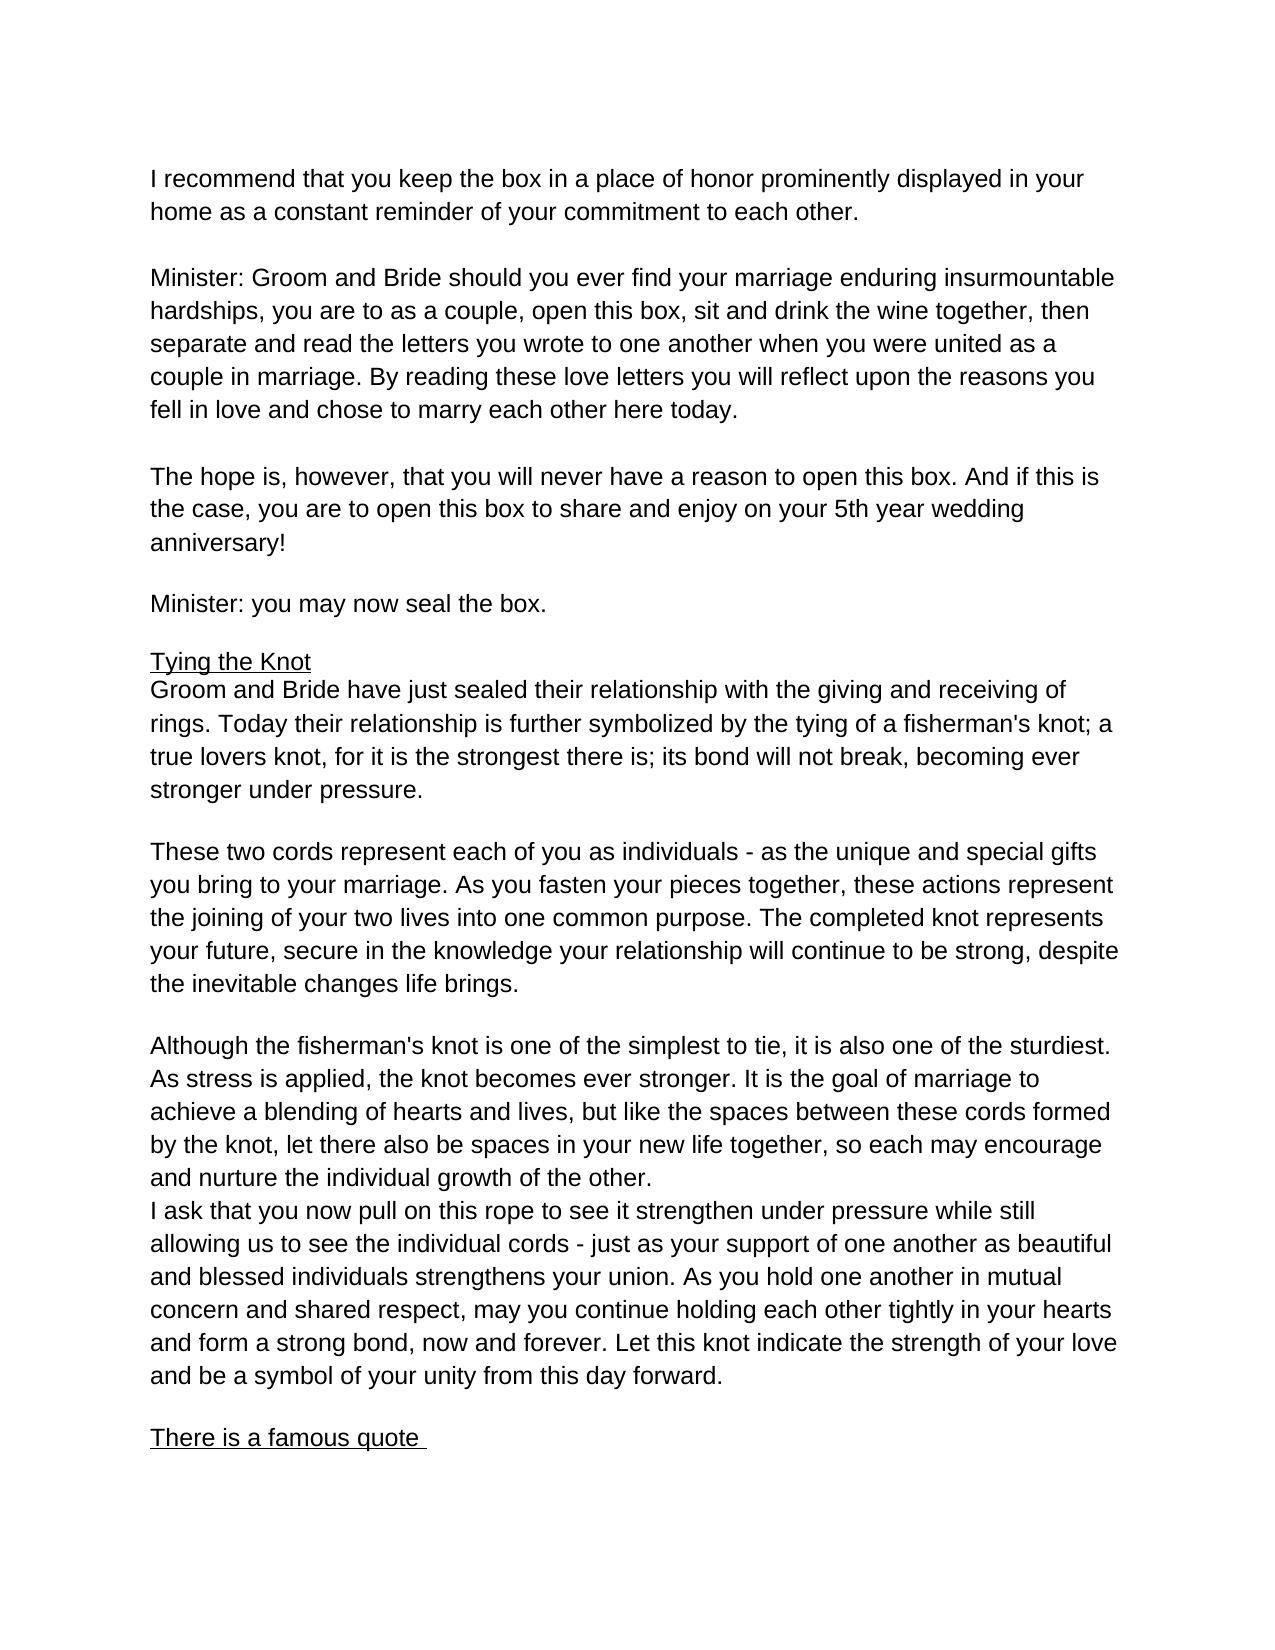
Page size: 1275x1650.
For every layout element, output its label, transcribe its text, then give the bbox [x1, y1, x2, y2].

text Tying the Knot [150, 647, 1125, 676]
text I recommend that you keep the box in a place of honor prominently displayed in your home as a constant reminder of your commitment to each other. [150, 164, 1125, 226]
text I ask that you now pull on this rope to see it strengthen under pressure while still allowing us to see the individual cords - just as your support of one another as beautiful and blessed individuals strengthens your union. As you hold one another in mutual concern and shared respect, may you continue holding each other tightly in your hearts and form a strong bond, now and forever. Let this knot indicate the strength of your love and be a symbol of your unity from this day forward. [150, 1196, 1125, 1390]
text Minister: Groom and Bride should you ever find your marriage enduring insurmountable hardships, you are to as a couple, open this box, sit and drink the wine together, then separate and read the letters you wrote to one another when you were united as a couple in marriage. By reading these love letters you will reflect upon the reasons you fell in love and chose to marry each other here today. [150, 263, 1125, 424]
text Although the fisherman's knot is one of the simplest to tie, it is also one of the sturdiest. As stress is applied, the knot becomes ever stronger. It is the goal of marriage to achieve a blending of hearts and lives, but like the spaces between these cords formed by the knot, let there also be spaces in your new life together, so each may encourage and nurture the individual growth of the other. [150, 1031, 1125, 1192]
text These two cords represent each of you as individuals - as the unique and special gifts you bring to your marriage. As you fasten your pieces together, these actions represent the joining of your two lives into one common purpose. The completed knot represents your future, secure in the knowledge your relationship will continue to be strong, despite the inevitable changes life brings. [150, 837, 1125, 998]
text Minister: you may now seal the box. [150, 589, 1125, 618]
text There is a famous quote [150, 1423, 1125, 1452]
text The hope is, however, that you will never have a reason to open this box. And if this is the case, you are to open this box to share and enjoy on your 5th year wedding anniversary! [150, 461, 1125, 556]
text Groom and Bride have just sealed their relationship with the giving and receiving of rings. Today their relationship is further symbolized by the tying of a fisherman's knot; a true lovers knot, for it is the strongest there is; its bond will not break, becoming ever stronger under pressure. [150, 676, 1125, 803]
